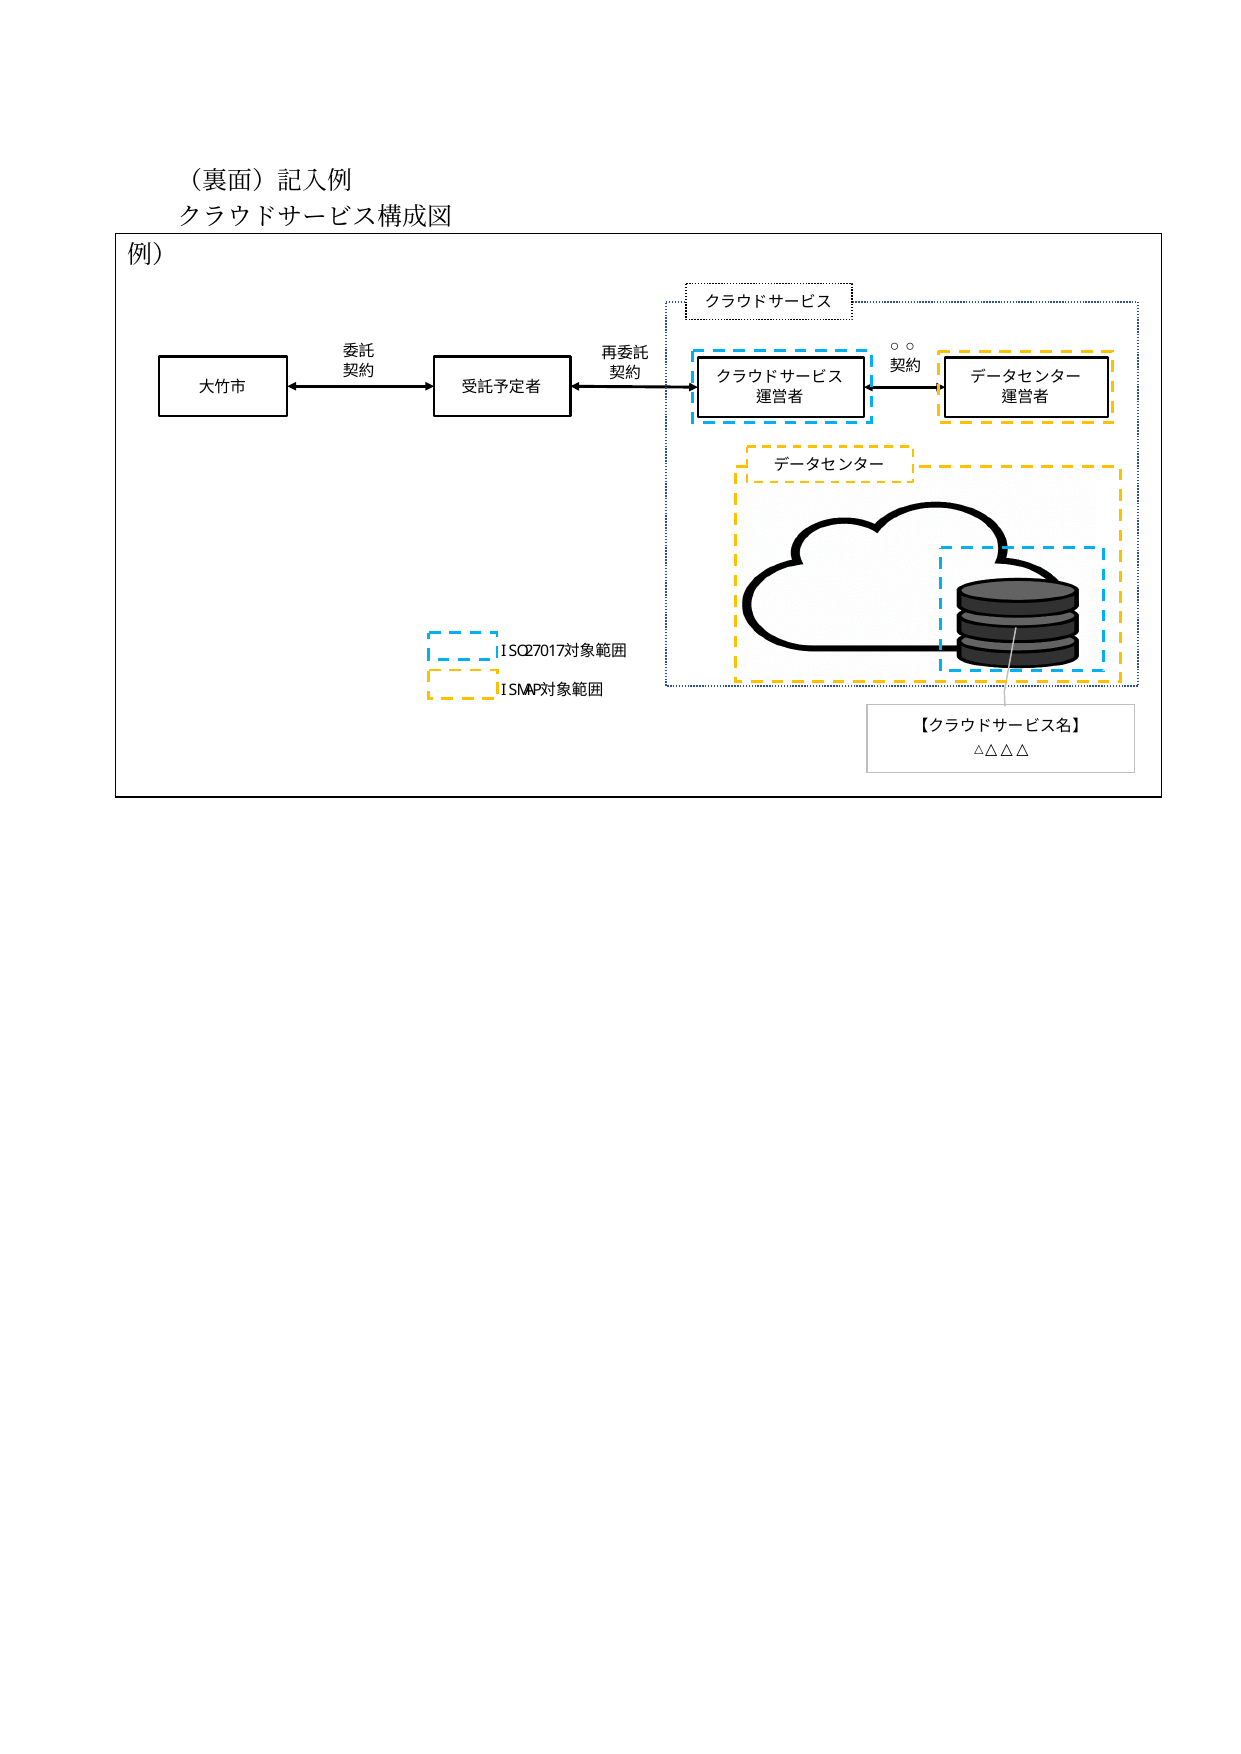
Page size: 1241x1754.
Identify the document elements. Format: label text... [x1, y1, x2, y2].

text クラウドサービス構成図 [177, 197, 976, 233]
text （裏面）記入例 [177, 161, 976, 197]
table_header 例） [116, 234, 1161, 796]
